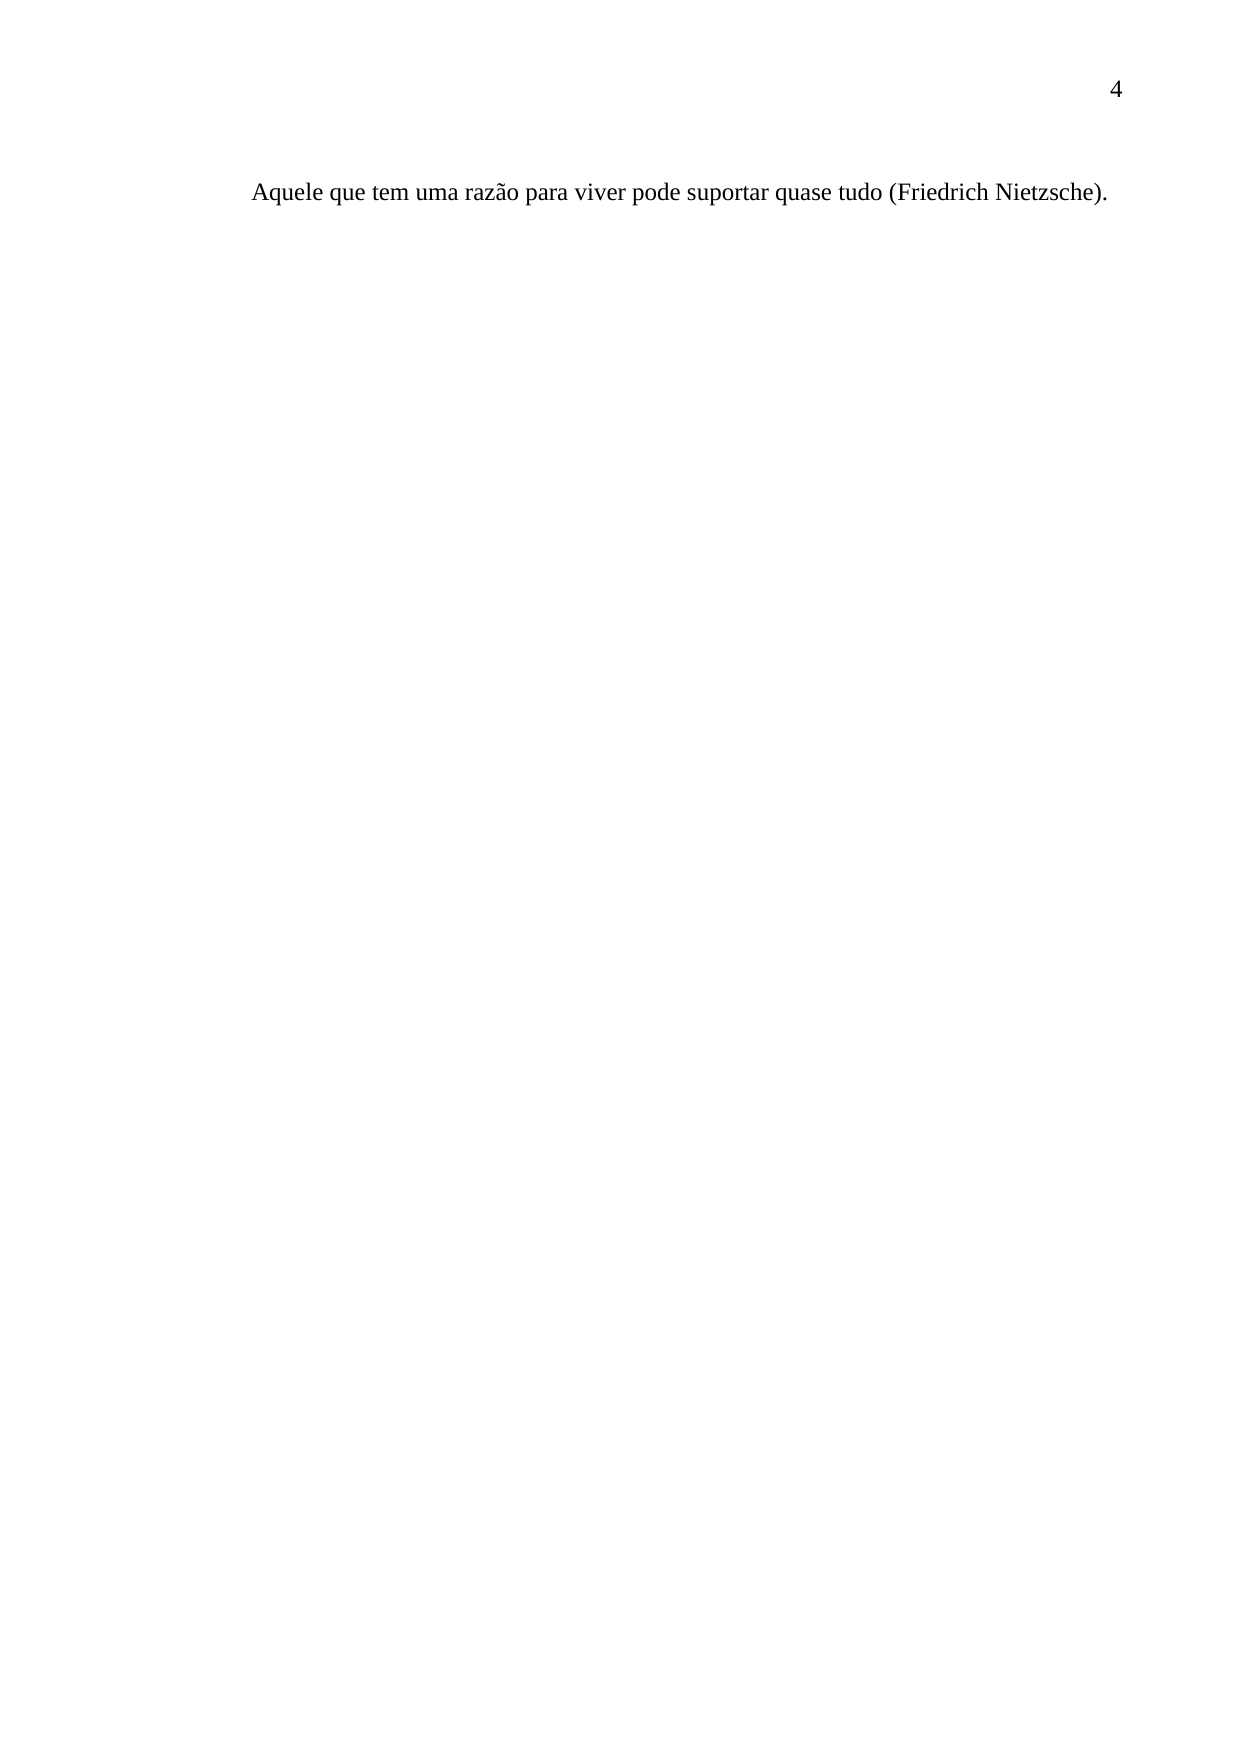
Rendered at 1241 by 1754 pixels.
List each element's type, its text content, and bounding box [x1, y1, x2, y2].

text Aquele que tem uma razão para viver pode suportar quase tudo (Friedrich Nietzsche). [177, 177, 1122, 206]
